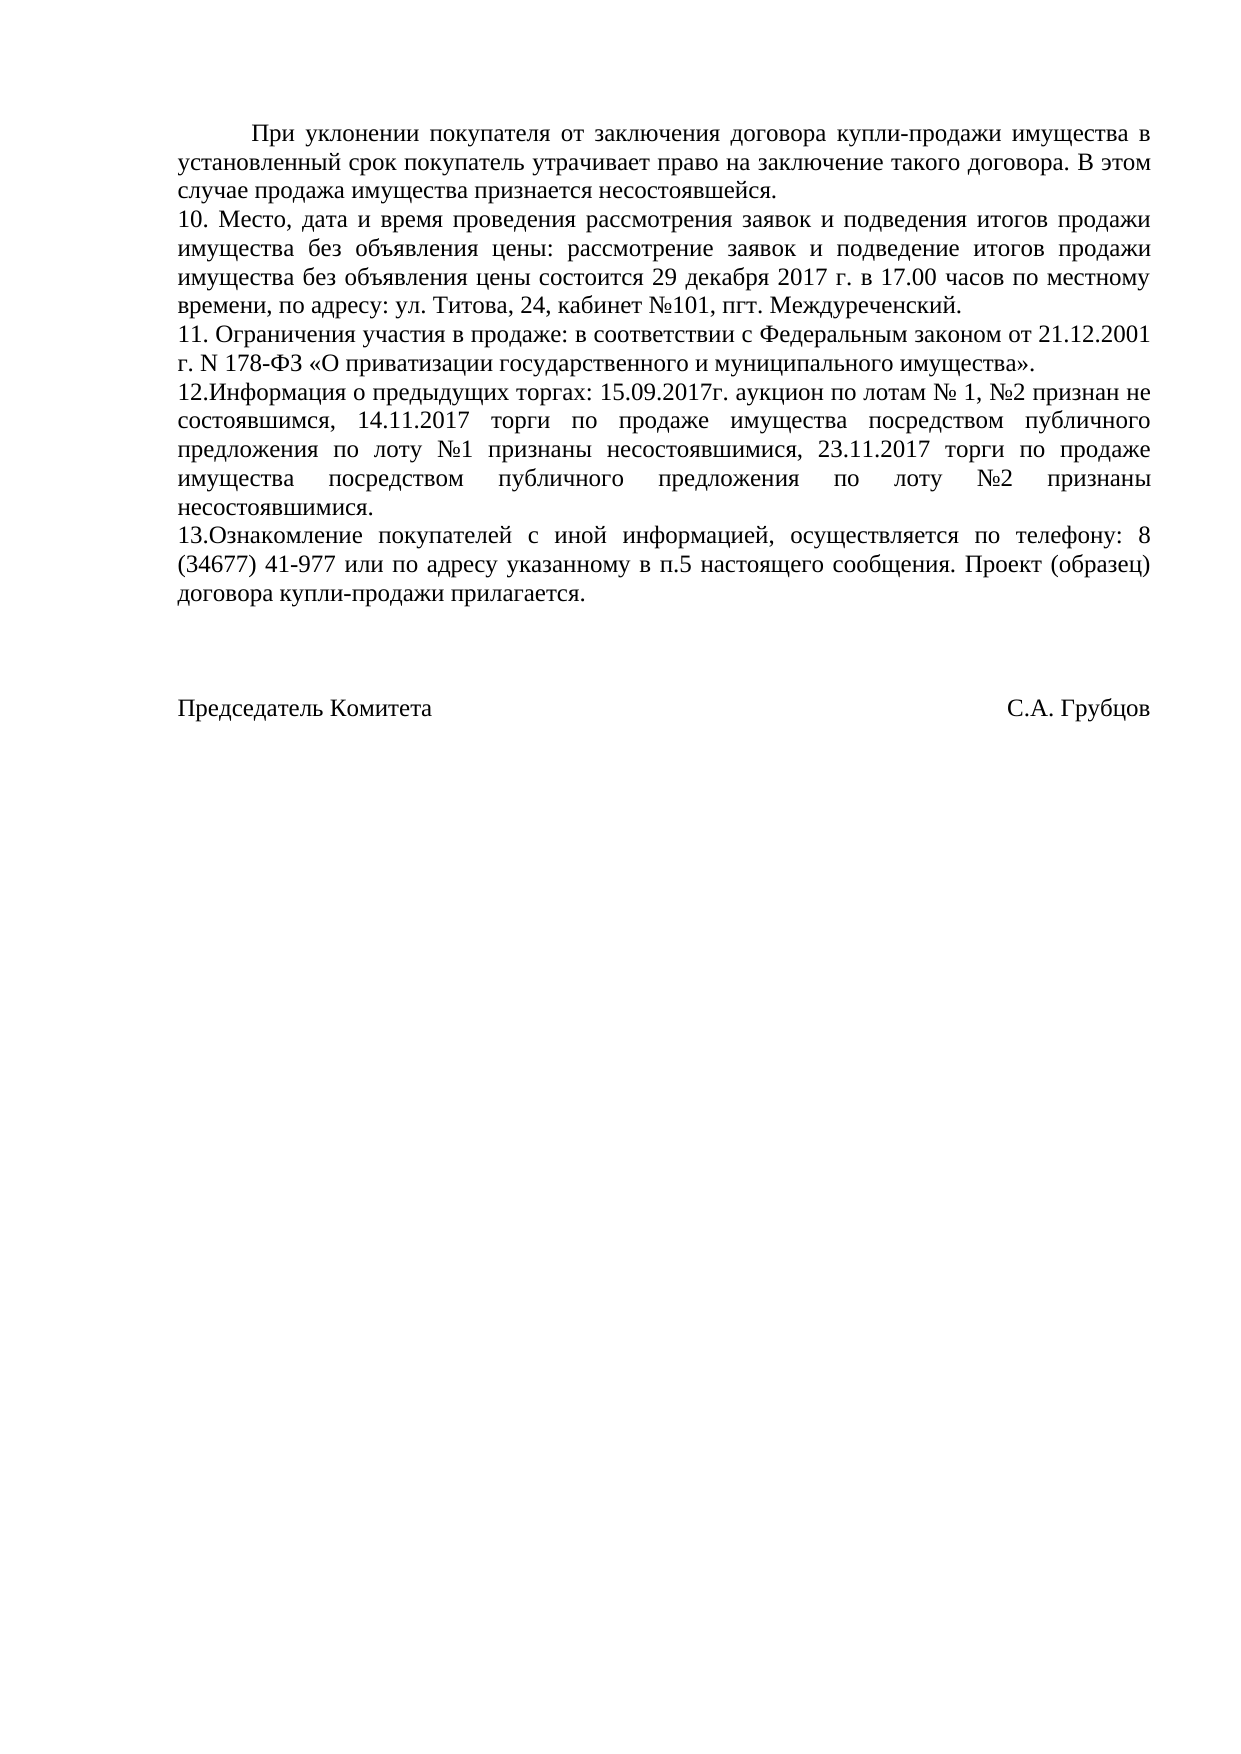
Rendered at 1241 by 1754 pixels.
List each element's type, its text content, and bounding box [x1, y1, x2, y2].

list 13.Ознакомление покупателей с иной информацией, осуществляется по телефону: 8 (34677) 41-977 или по адресу указанному в п.5 настоящего сообщения. Проект (образец) договора купли-продажи прилагается. [177, 521, 1152, 607]
text 10. Место, дата и время проведения рассмотрения заявок и подведения итогов продажи имущества без объявления цены: рассмотрение заявок и подведение итогов продажи имущества без объявления цены состоится 29 декабря 2017 г. в 17.00 часов по местному времени, по адресу: ул. Титова, 24, кабинет №101, пгт. Междуреченский. [177, 204, 1152, 319]
text 11. Ограничения участия в продаже: в соответствии с Федеральным законом от 21.12.2001 г. N 178-ФЗ «О приватизации государственного и муниципального имущества». [177, 319, 1152, 377]
text Председатель Комитета С.А. Грубцов [177, 693, 1152, 722]
list 12.Информация о предыдущих торгах: 15.09.2017г. аукцион по лотам № 1, №2 признан не состоявшимся, 14.11.2017 торги по продаже имущества посредством публичного предложения по лоту №1 признаны несостоявшимися, 23.11.2017 торги по продаже имущества посредством публичного предложения по лоту №2 признаны несостоявшимися. [177, 377, 1152, 521]
text При уклонении покупателя от заключения договора купли-продажи имущества в установленный срок покупатель утрачивает право на заключение такого договора. В этом случае продажа имущества признается несостоявшейся. [177, 118, 1152, 204]
